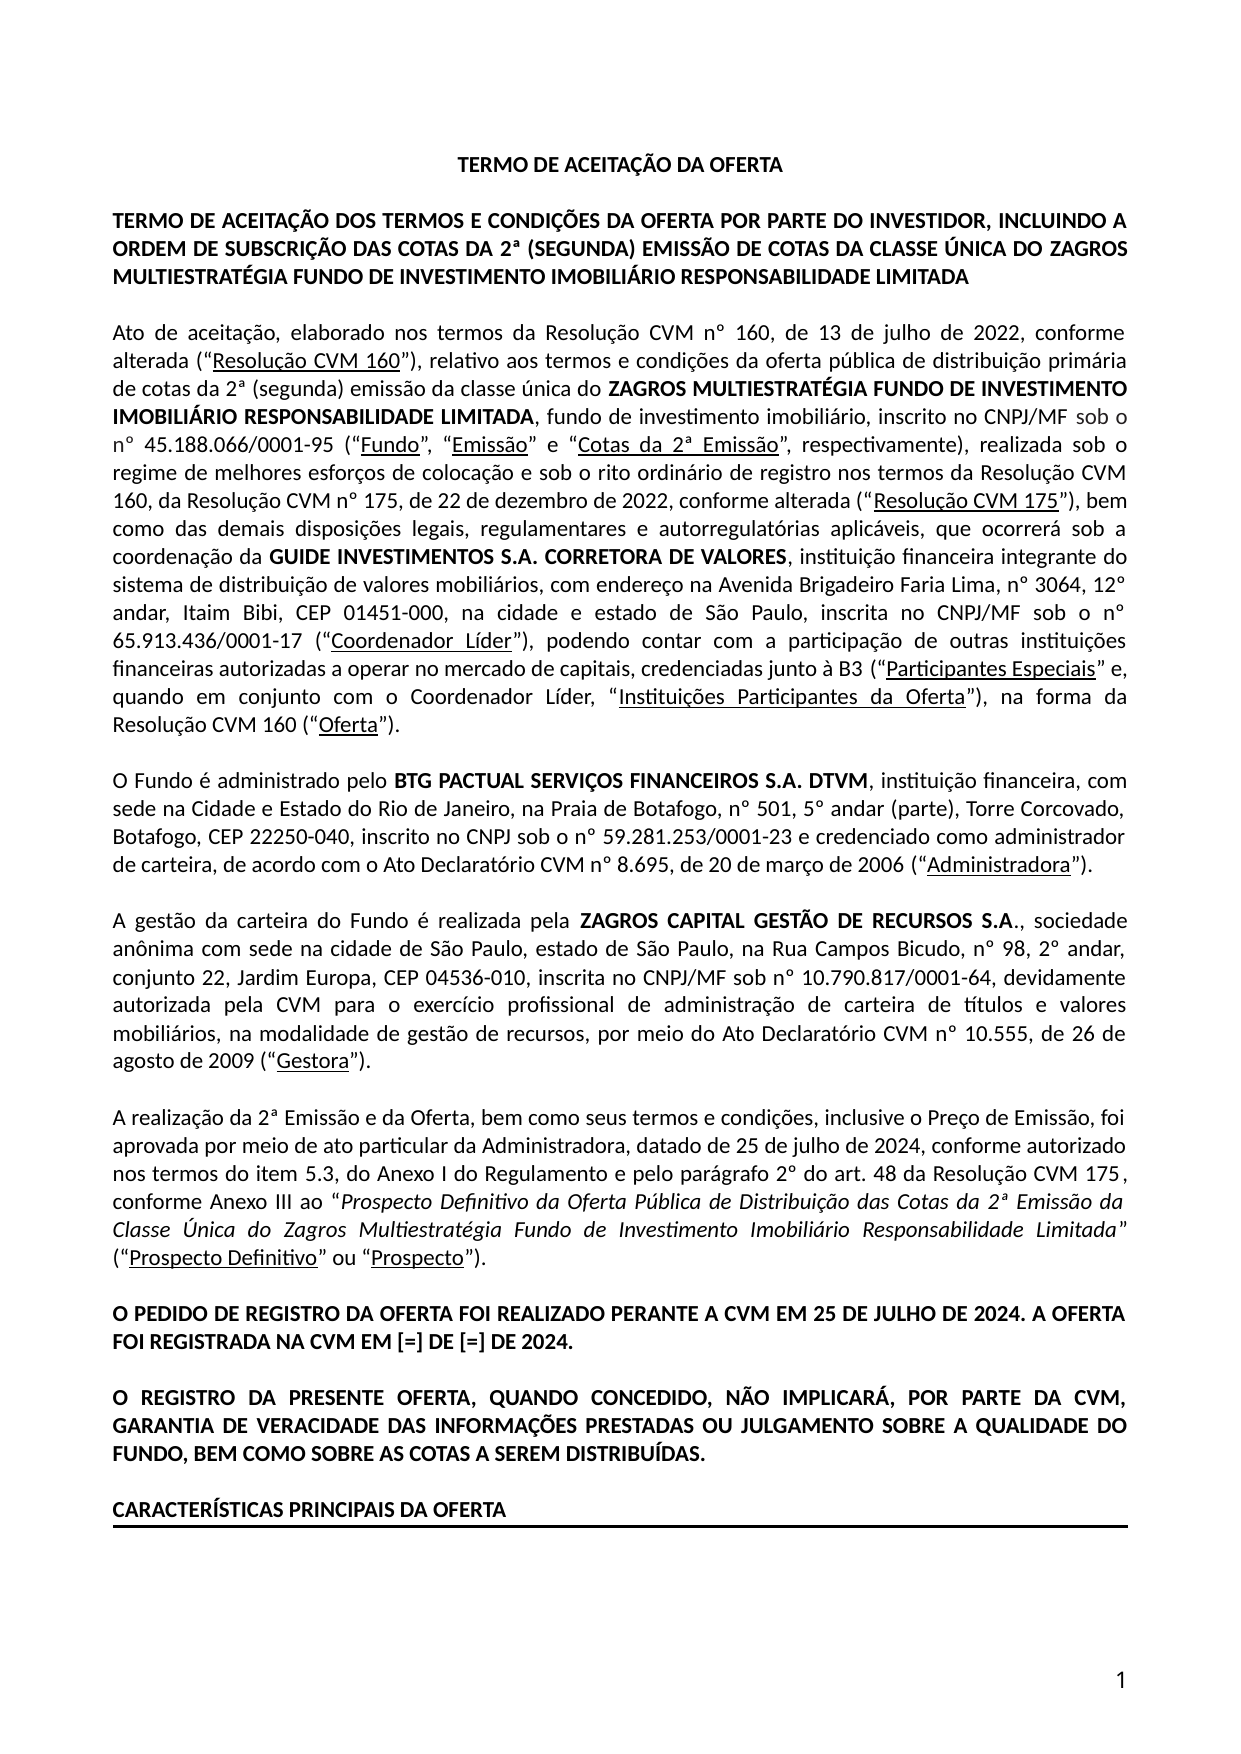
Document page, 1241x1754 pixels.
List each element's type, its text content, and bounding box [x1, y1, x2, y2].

text A realização da 2ª Emissão e da Oferta, bem como seus termos e condições, inclusive o Preço de Emissão, foi aprovada por meio de ato particular da Administradora, datado de 25 de julho de 2024, conforme autorizado nos termos do item 5.3, do Anexo I do Regulamento e pelo parágrafo 2º do art. 48 da Resolução CVM 175, conforme Anexo III ao “Prospecto Definitivo da Oferta Pública de Distribuição das Cotas da 2ª Emissão da Classe Única do Zagros Multiestratégia Fundo de Investimento Imobiliário Responsabilidade Limitada” (“Prospecto Definitivo” ou “Prospecto”). [112, 1103, 1128, 1271]
text A gestão da carteira do Fundo é realizada pela ZAGROS CAPITAL GESTÃO DE RECURSOS S.A., sociedade anônima com sede na cidade de São Paulo, estado de São Paulo, na Rua Campos Bicudo, nº 98, 2º andar, conjunto 22, Jardim Europa, CEP 04536-010, inscrita no CNPJ/MF sob nº 10.790.817/0001-64, devidamente autorizada pela CVM para o exercício profissional de administração de carteira de títulos e valores mobiliários, na modalidade de gestão de recursos, por meio do Ato Declaratório CVM nº 10.555, de 26 de agosto de 2009 (“Gestora”). [112, 907, 1128, 1075]
text O REGISTRO DA PRESENTE OFERTA, QUANDO CONCEDIDO, NÃO IMPLICARÁ, POR PARTE DA CVM, GARANTIA DE VERACIDADE DAS INFORMAÇÕES PRESTADAS OU JULGAMENTO SOBRE A QUALIDADE DO FUNDO, BEM COMO SOBRE AS COTAS A SEREM DISTRIBUÍDAS. [112, 1383, 1128, 1467]
text O PEDIDO DE REGISTRO DA OFERTA FOI REALIZADO PERANTE A CVM EM 25 DE JULHO DE 2024. A OFERTA FOI REGISTRADA NA CVM EM [=] DE [=] DE 2024. [112, 1299, 1128, 1355]
text Ato de aceitação, elaborado nos termos da Resolução CVM nº 160, de 13 de julho de 2022, conforme alterada (“Resolução CVM 160”), relativo aos termos e condições da oferta pública de distribuição primária de cotas da 2ª (segunda) emissão da classe única do ZAGROS MULTIESTRATÉGIA FUNDO DE INVESTIMENTO IMOBILIÁRIO RESPONSABILIDADE LIMITADA, fundo de investimento imobiliário, inscrito no CNPJ/MF sob o nº 45.188.066/0001-95 (“Fundo”, “Emissão” e “Cotas da 2ª Emissão”, respectivamente), realizada sob o regime de melhores esforços de colocação e sob o rito ordinário de registro nos termos da Resolução CVM 160, da Resolução CVM nº 175, de 22 de dezembro de 2022, conforme alterada (“Resolução CVM 175”), bem como das demais disposições legais, regulamentares e autorregulatórias aplicáveis, que ocorrerá sob a coordenação da GUIDE INVESTIMENTOS S.A. CORRETORA DE VALORES, instituição financeira integrante do sistema de distribuição de valores mobiliários, com endereço na Avenida Brigadeiro Faria Lima, nº 3064, 12º andar, Itaim Bibi, CEP 01451-000, na cidade e estado de São Paulo, inscrita no CNPJ/MF sob o nº 65.913.436/0001-17 (“Coordenador Líder”), podendo contar com a participação de outras instituições financeiras autorizadas a operar no mercado de capitais, credenciadas junto à B3 (“Participantes Especiais” e, quando em conjunto com o Coordenador Líder, “Instituições Participantes da Oferta”), na forma da Resolução CVM 160 (“Oferta”). [112, 318, 1128, 738]
text O Fundo é administrado pelo BTG PACTUAL SERVIÇOS FINANCEIROS S.A. DTVM, instituição financeira, com sede na Cidade e Estado do Rio de Janeiro, na Praia de Botafogo, nº 501, 5º andar (parte), Torre Corcovado, Botafogo, CEP 22250-040, inscrito no CNPJ sob o nº 59.281.253/0001-23 e credenciado como administrador de carteira, de acordo com o Ato Declaratório CVM nº 8.695, de 20 de março de 2006 (“Administradora”). [112, 766, 1128, 878]
text TERMO DE ACEITAÇÃO DOS TERMOS E CONDIÇÕES DA OFERTA POR PARTE DO INVESTIDOR, INCLUINDO A ORDEM DE SUBSCRIÇÃO DAS COTAS DA 2ª (SEGUNDA) EMISSÃO DE COTAS DA CLASSE ÚNICA DO ZAGROS MULTIESTRATÉGIA FUNDO DE INVESTIMENTO IMOBILIÁRIO RESPONSABILIDADE LIMITADA [112, 206, 1128, 290]
subtitle CARACTERÍSTICAS PRINCIPAIS DA OFERTA [112, 1495, 1128, 1528]
text TERMO DE ACEITAÇÃO DA OFERTA [112, 150, 1128, 178]
